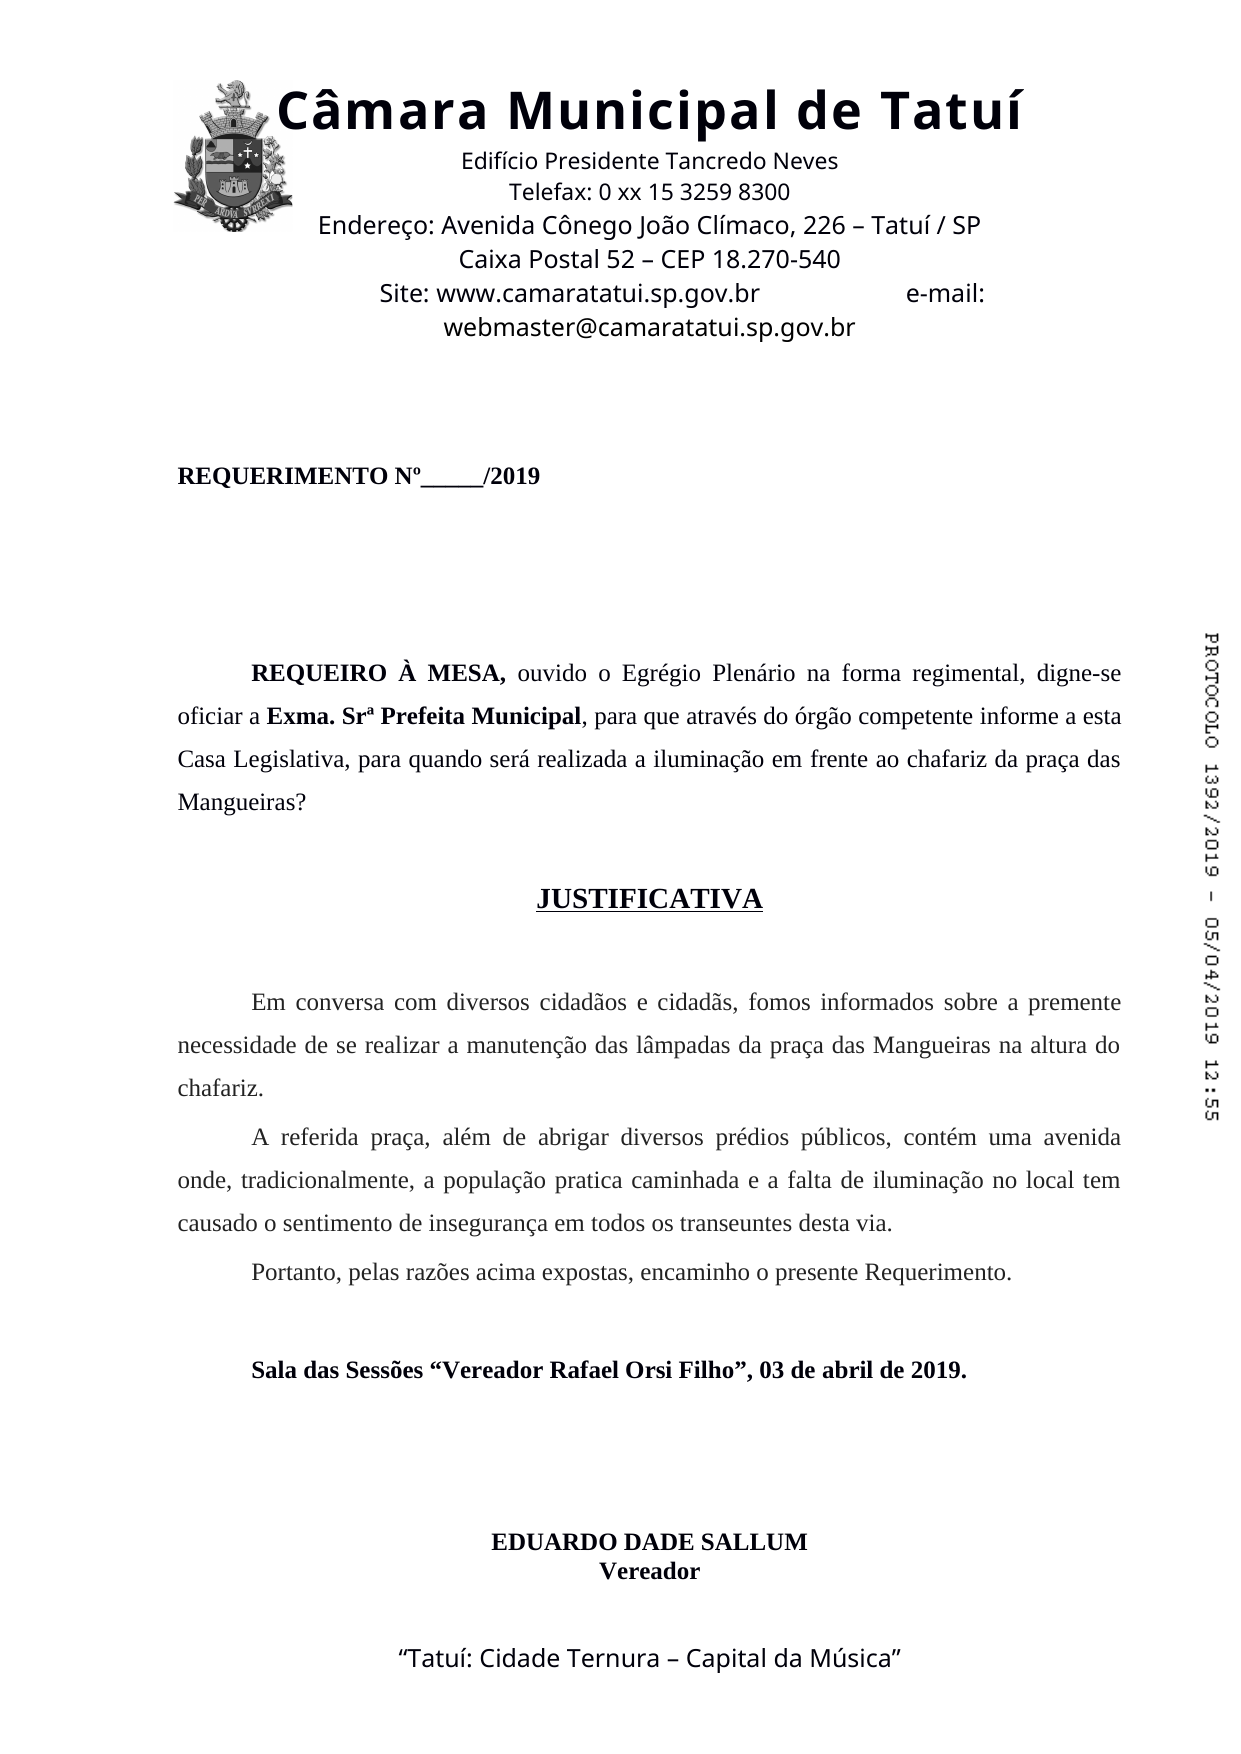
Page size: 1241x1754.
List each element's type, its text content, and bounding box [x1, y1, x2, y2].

text Portanto, pelas razões acima expostas, encaminho o presente Requerimento. [177, 1257, 1122, 1286]
text Sala das Sessões “Vereador Rafael Orsi Filho”, 03 de abril de 2019. [251, 1356, 1122, 1384]
text Em conversa com diversos cidadãos e cidadãs, fomos informados sobre a premente necessidade de se realizar a manutenção das lâmpadas da praça das Mangueiras na altura do chafariz. [177, 987, 1122, 1102]
text A referida praça, além de abrigar diversos prédios públicos, contém uma avenida onde, tradicionalmente, a população pratica caminhada e a falta de iluminação no local tem causado o sentimento de insegurança em todos os transeuntes desta via. [177, 1122, 1122, 1237]
text JUSTIFICATIVA [177, 836, 1122, 915]
text REQUERIMENTO Nº_____/2019 [177, 461, 1122, 490]
text REQUEIRO À MESA, ouvido o Egrégio Plenário na forma regimental, digne-se oficiar a Exma. Srª Prefeita Municipal, para que através do órgão competente informe a esta Casa Legislativa, para quando será realizada a iluminação em frente ao chafariz da praça das Mangueiras? [177, 658, 1122, 816]
picture [1177, 629, 1241, 1125]
